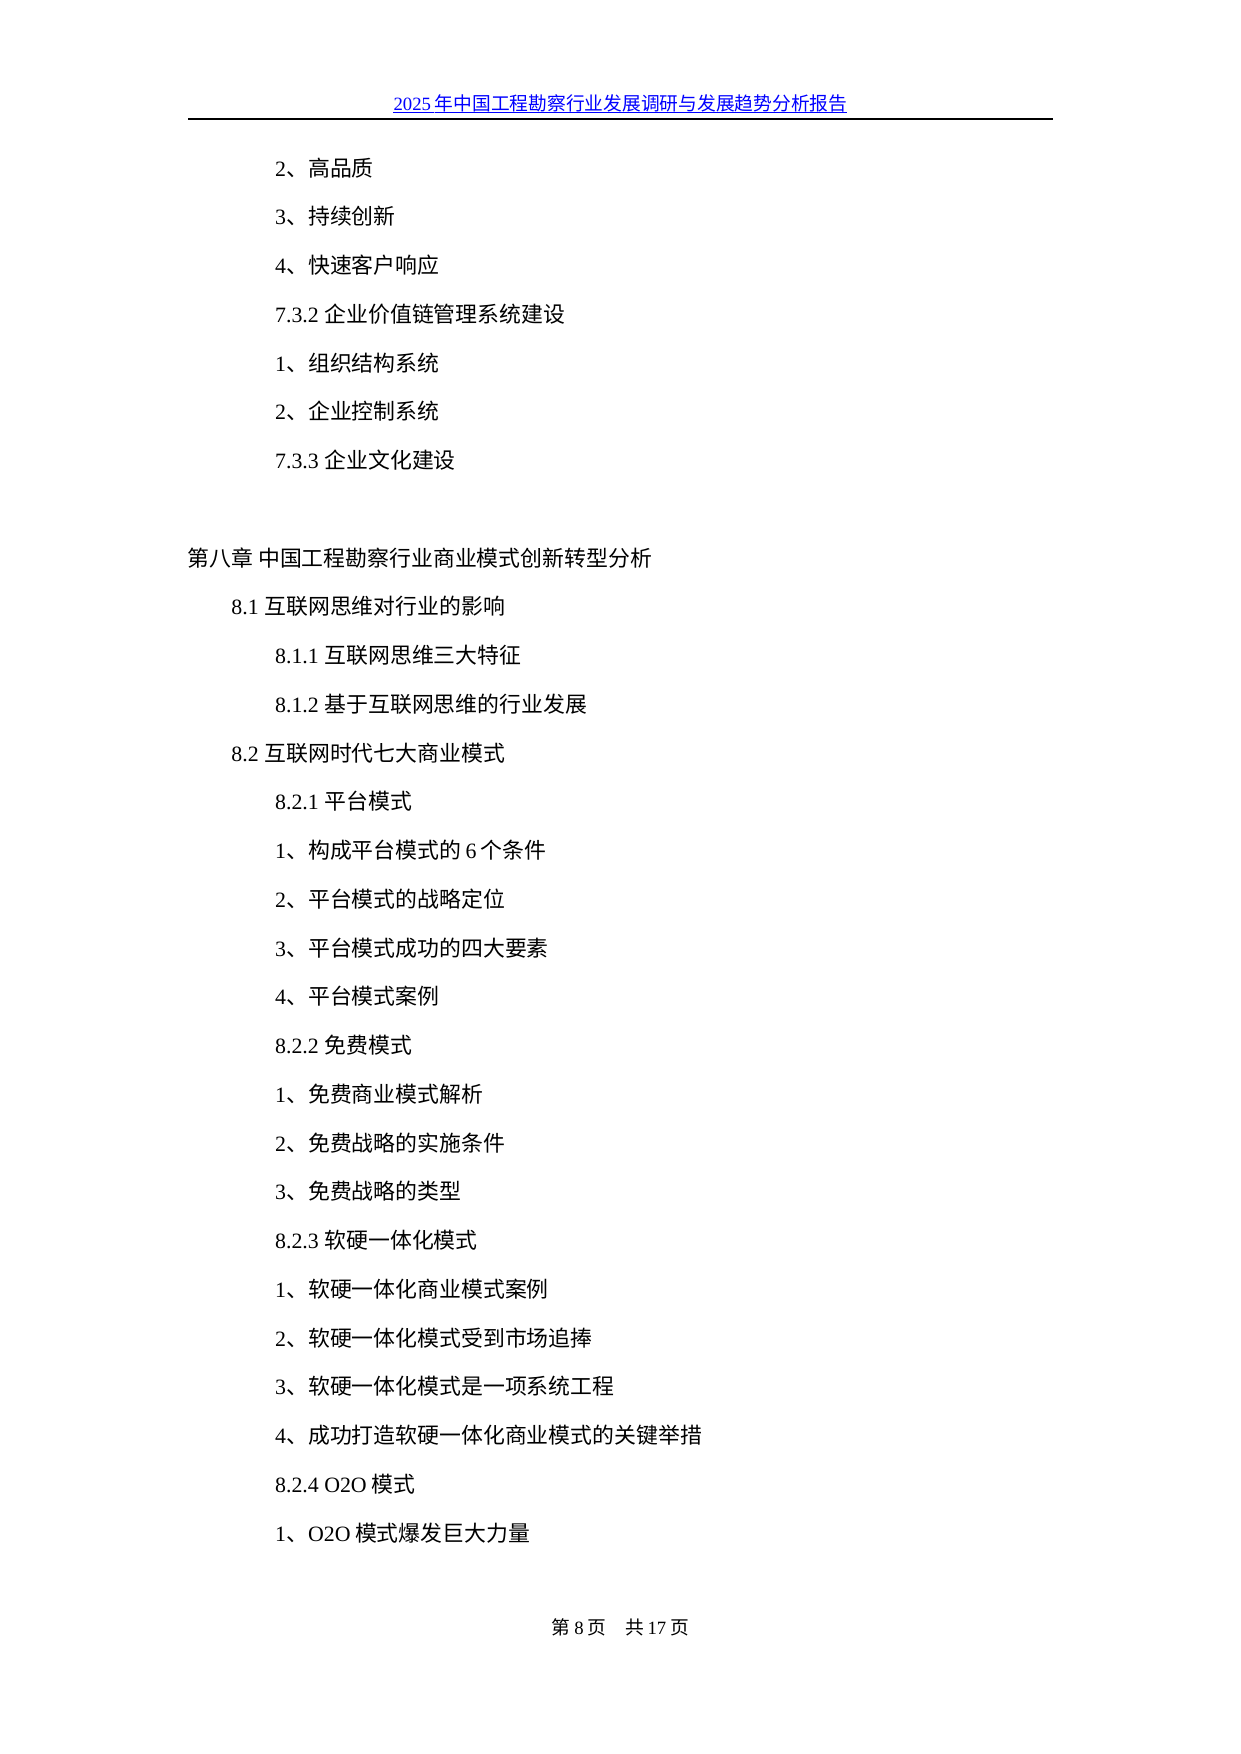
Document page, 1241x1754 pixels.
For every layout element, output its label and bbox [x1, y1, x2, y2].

text [187, 150, 1053, 1548]
